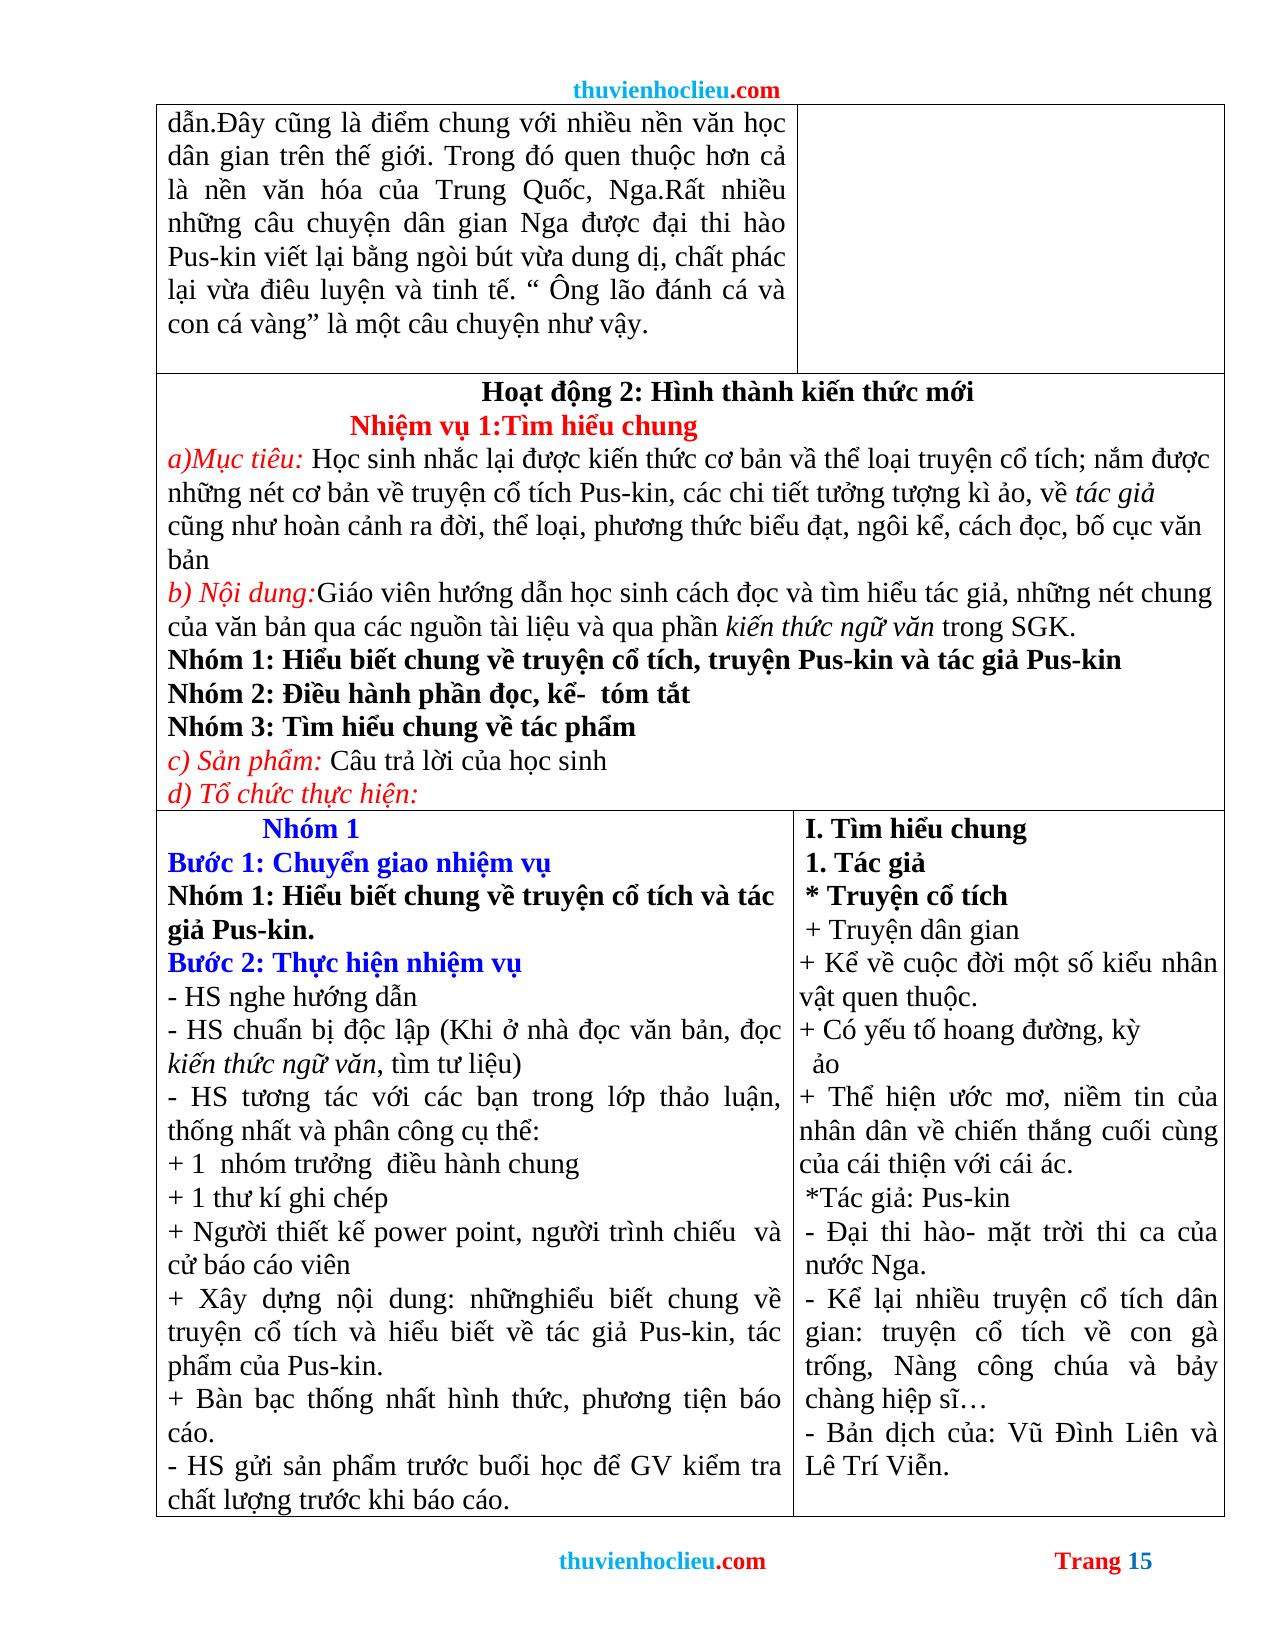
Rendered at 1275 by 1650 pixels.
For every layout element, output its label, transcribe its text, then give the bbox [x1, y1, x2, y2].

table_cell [157, 105, 797, 373]
table_cell Hoạt động 2: Hình thành kiến thức mới Nhiệm vụ 1:Tìm hiểu chung a)Mục tiêu: Học sinh nhắc lại được kiến thức cơ bản vầ thể loại truyện cổ tích; nắm được những nét cơ bản về truyện cổ tích Pus-kin, các chi tiết tưởng tượng kì ảo, về tác giả cũng như hoàn cảnh ra đời, thể loại, phương thức biểu đạt, ngôi kể, cách đọc, bố cục văn bản b) Nội dung:Giáo viên hướng dẫn học sinh cách đọc và tìm hiểu tác giả, những nét chung của văn bản qua các nguồn tài liệu và qua phần kiến thức ngữ văn trong SGK. Nhóm 1: Hiểu biết chung về truyện cổ tích, truyện Pus-kin và tác giả Pus-kin Nhóm 2: Điều hành phần đọc, kể- tóm tắt Nhóm 3: Tìm hiểu chung về tác phẩm c) Sản phẩm: Câu trả lời của học sinh d) Tổ chức thực hiện: [157, 374, 1224, 810]
table_cell [798, 105, 1224, 373]
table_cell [794, 811, 1224, 1516]
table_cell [157, 811, 793, 1516]
